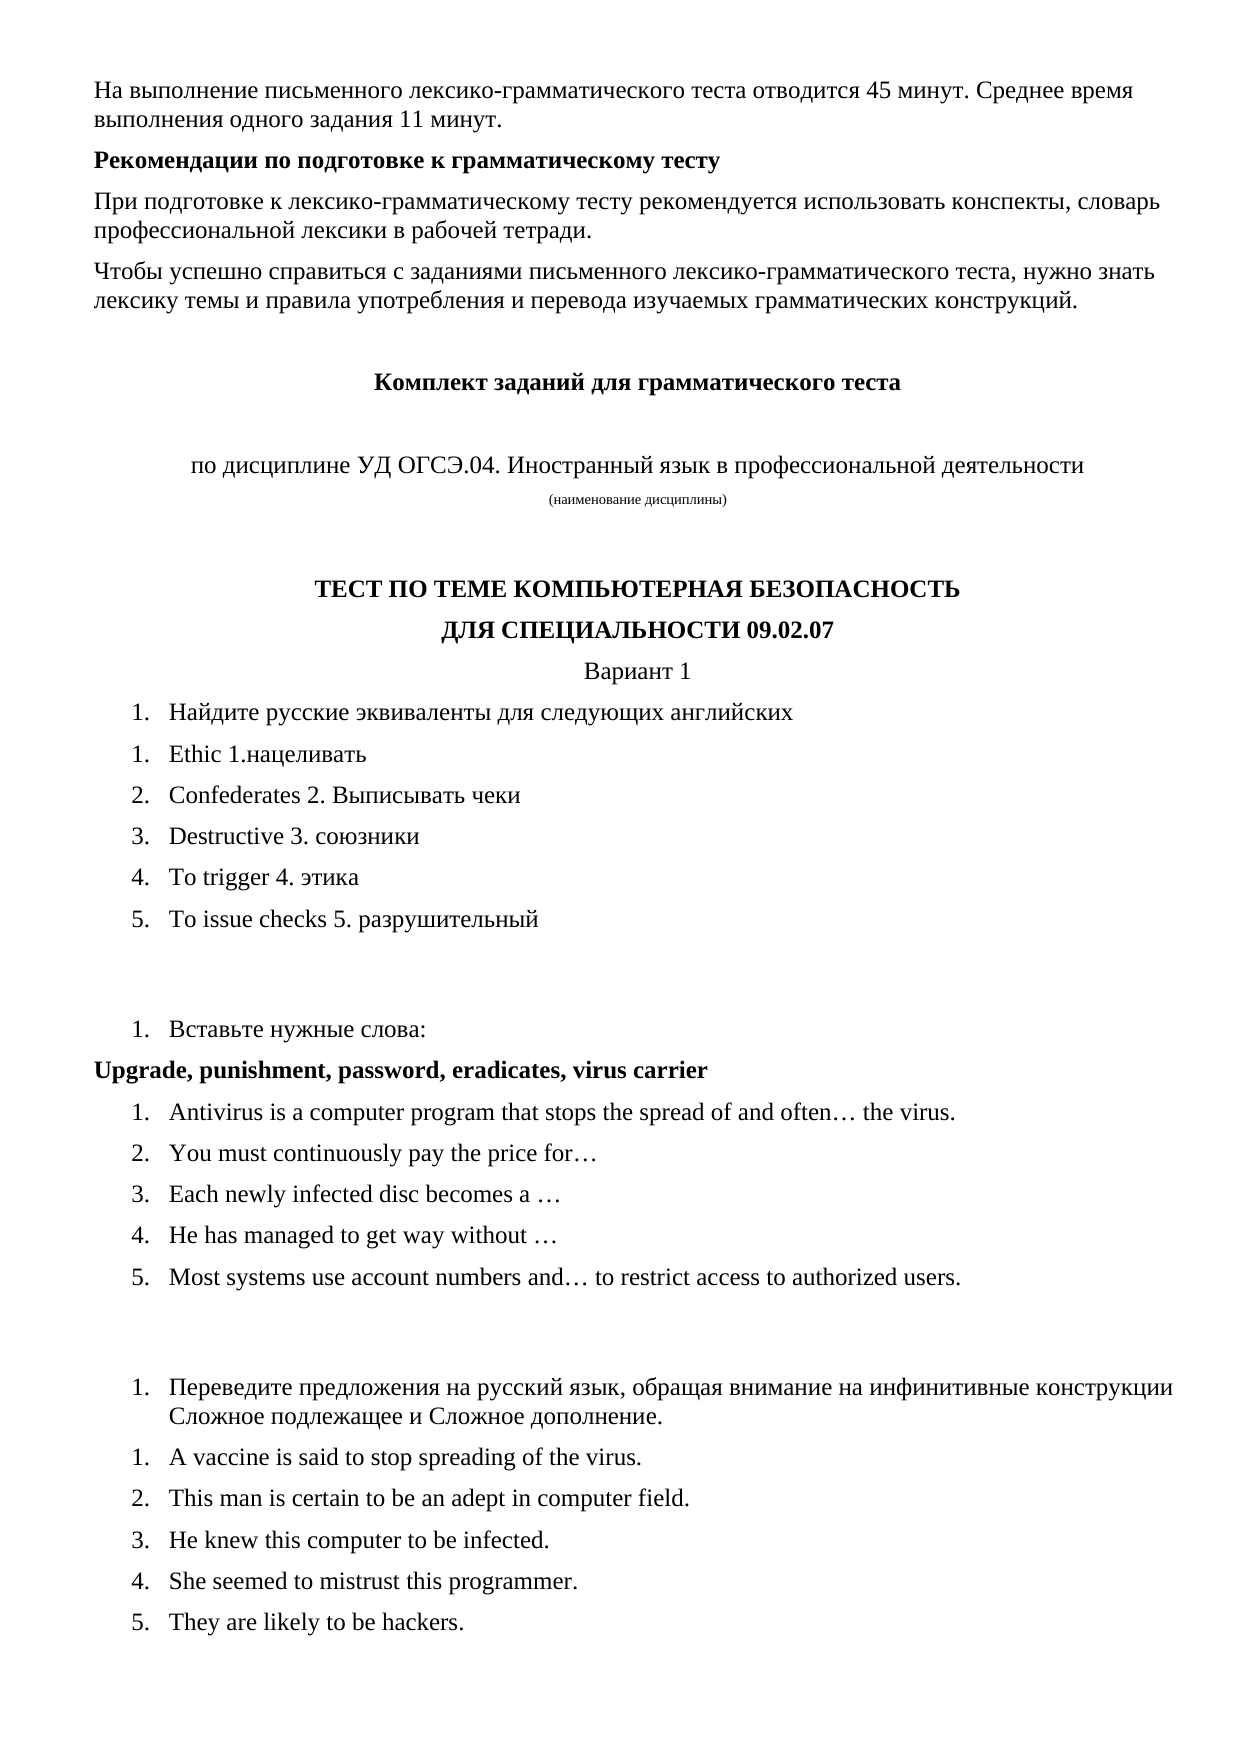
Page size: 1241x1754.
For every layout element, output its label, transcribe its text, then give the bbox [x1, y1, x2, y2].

list Antivirus is a computer program that stops the spread of and often… the virus. [131, 1097, 1181, 1125]
list To trigger 4. этика [131, 862, 1181, 891]
list Вставьте нужные слова: [131, 1014, 1181, 1043]
list Переведите предложения на русский язык, обращая внимание на инфинитивные конструкции Сложное подлежащее и Сложное дополнение. [131, 1372, 1181, 1430]
list Найдите русские эквиваленты для следующих английских [131, 697, 1181, 726]
text ТЕСТ ПО ТЕМЕ КОМПЬЮТЕРНАЯ БЕЗОПАСНОСТЬ [94, 574, 1181, 602]
list You must continuously pay the price for… [131, 1138, 1181, 1167]
list He has managed to get way without … [131, 1220, 1181, 1249]
text Комплект заданий для грамматического теста [94, 367, 1181, 396]
text Вариант 1 [94, 656, 1181, 685]
list Confederates 2. Выписывать чеки [131, 780, 1181, 809]
text На выполнение письменного лексико-грамматического теста отводится 45 минут. Среднее время выполнения одного задания 11 минут. [94, 75, 1181, 132]
text ДЛЯ СПЕЦИАЛЬНОСТИ 09.02.07 [94, 615, 1181, 644]
list Ethic 1.нацеливать [131, 739, 1181, 767]
list They are likely to be hackers. [131, 1607, 1181, 1636]
text Рекомендации по подготовке к грамматическому тесту [94, 145, 1181, 174]
text по дисциплине УД ОГСЭ.04. Иностранный язык в профессиональной деятельности [94, 450, 1181, 479]
text (наименование дисциплины) [94, 491, 1181, 520]
text При подготовке к лексико-грамматическому тесту рекомендуется использовать конспекты, словарь профессиональной лексики в рабочей тетради. [94, 186, 1181, 244]
list A vaccine is said to stop spreading of the virus. [131, 1442, 1181, 1471]
text Чтобы успешно справиться с заданиями письменного лексико-грамматического теста, нужно знать лексику темы и правила употребления и перевода изучаемых грамматических конструкций. [94, 256, 1181, 314]
list Most systems use account numbers and… to restrict access to authorized users. [131, 1262, 1181, 1290]
list To issue checks 5. разрушительный [131, 904, 1181, 932]
list Destructive 3. союзники [131, 821, 1181, 850]
list She seemed to mistrust this programmer. [131, 1566, 1181, 1595]
list Each newly infected disc becomes a … [131, 1179, 1181, 1208]
text Upgrade, punishment, password, eradicates, virus carrier [94, 1055, 1181, 1084]
list He knew this computer to be infected. [131, 1525, 1181, 1553]
list This man is certain to be an adept in computer field. [131, 1483, 1181, 1512]
